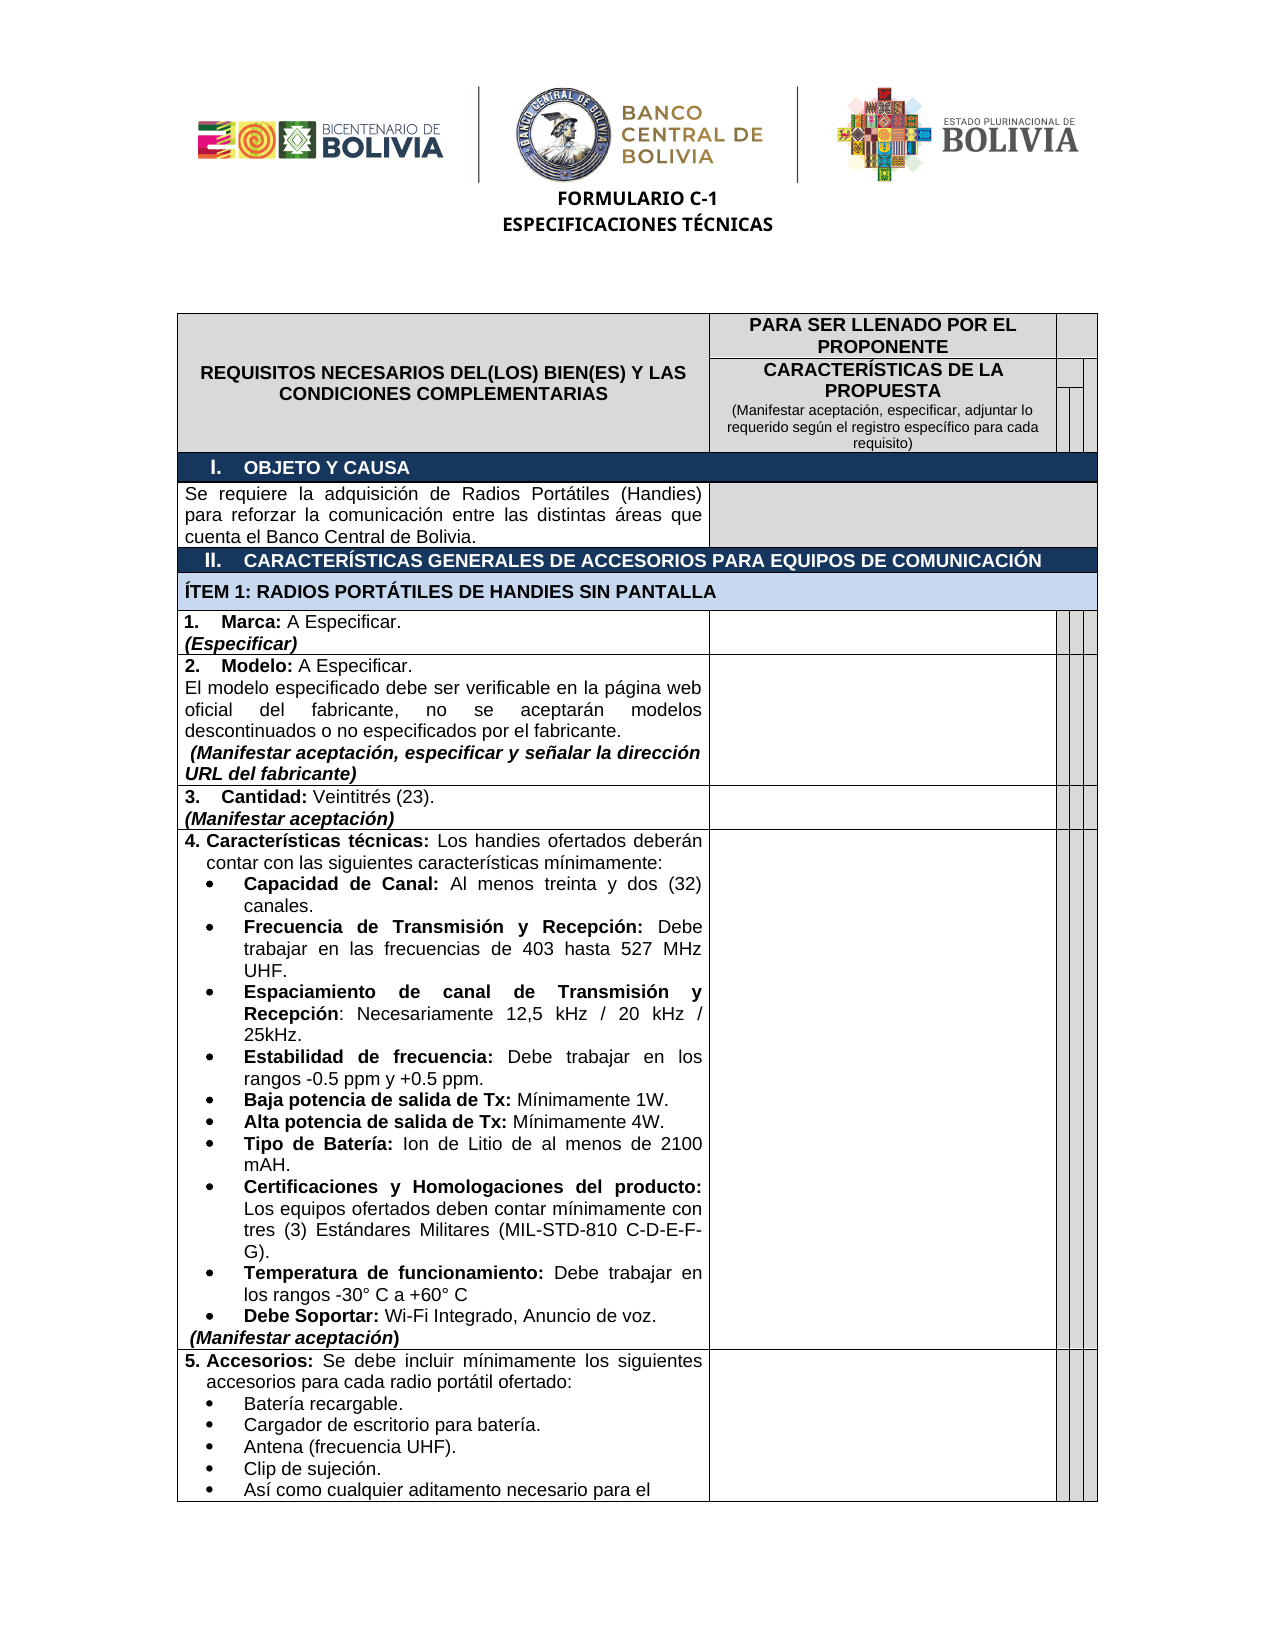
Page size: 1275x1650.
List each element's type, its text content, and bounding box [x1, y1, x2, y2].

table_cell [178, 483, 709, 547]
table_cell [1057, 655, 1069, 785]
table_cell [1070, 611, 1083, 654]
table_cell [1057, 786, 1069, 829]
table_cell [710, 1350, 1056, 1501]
text FORMULARIO C-1 [177, 133, 1098, 211]
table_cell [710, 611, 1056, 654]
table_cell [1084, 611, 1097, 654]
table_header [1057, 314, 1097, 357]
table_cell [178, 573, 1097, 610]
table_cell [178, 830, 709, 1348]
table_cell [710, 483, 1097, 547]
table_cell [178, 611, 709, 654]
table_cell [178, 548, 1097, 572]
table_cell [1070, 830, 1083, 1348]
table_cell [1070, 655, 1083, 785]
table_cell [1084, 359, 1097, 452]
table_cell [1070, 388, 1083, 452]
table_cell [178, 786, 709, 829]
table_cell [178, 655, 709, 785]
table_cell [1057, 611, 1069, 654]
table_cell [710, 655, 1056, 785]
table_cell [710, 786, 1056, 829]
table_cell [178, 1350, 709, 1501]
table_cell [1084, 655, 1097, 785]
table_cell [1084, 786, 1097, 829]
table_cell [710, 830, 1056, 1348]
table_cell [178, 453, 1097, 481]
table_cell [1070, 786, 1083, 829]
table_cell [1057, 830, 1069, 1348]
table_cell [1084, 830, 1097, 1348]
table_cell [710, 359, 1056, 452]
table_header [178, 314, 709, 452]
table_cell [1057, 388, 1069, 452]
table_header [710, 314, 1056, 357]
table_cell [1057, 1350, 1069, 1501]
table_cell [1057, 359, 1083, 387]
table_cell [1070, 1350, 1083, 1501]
picture [0, 2, 1275, 186]
text ESPECIFICACIONES TÉCNICAS [177, 211, 1098, 237]
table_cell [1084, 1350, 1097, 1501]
